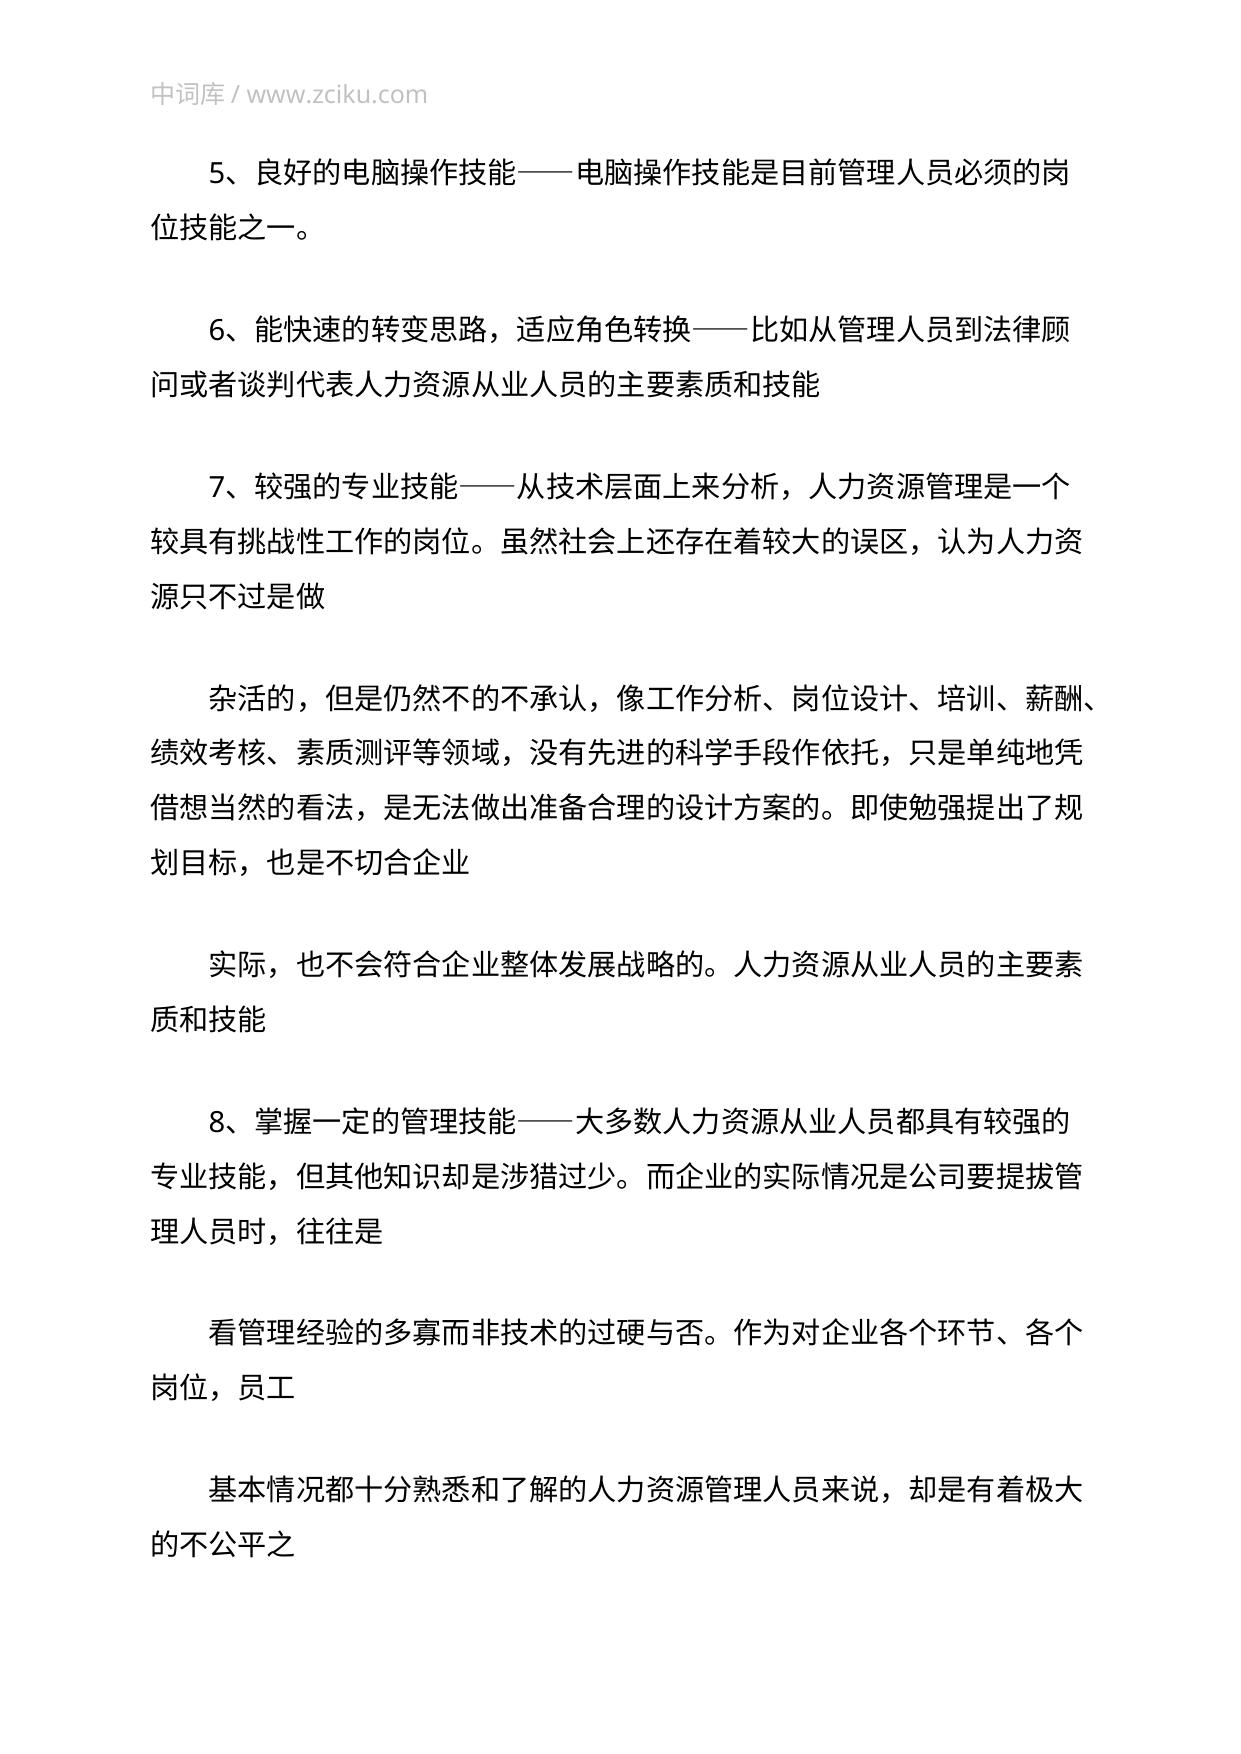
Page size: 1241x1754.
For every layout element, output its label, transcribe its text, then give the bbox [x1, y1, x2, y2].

text 基本情况都十分熟悉和了解的人力资源管理人员来说，却是有着极大的不公平之 [150, 1467, 1090, 1564]
text 杂活的，但是仍然不的不承认，像工作分析、岗位设计、培训、薪酬、绩效考核、素质测评等领域，没有先进的科学手段作依托，只是单纯地凭借想当然的看法，是无法做出准备合理的设计方案的。即使勉强提出了规划目标，也是不切合企业 [150, 675, 1090, 882]
text 5、良好的电脑操作技能――电脑操作技能是目前管理人员必须的岗位技能之一。 [150, 150, 1090, 247]
text 7、较强的专业技能――从技术层面上来分析，人力资源管理是一个较具有挑战性工作的岗位。虽然社会上还存在着较大的误区，认为人力资源只不过是做 [150, 463, 1090, 616]
text 实际，也不会符合企业整体发展战略的。人力资源从业人员的主要素质和技能 [150, 942, 1090, 1039]
text 8、掌握一定的管理技能――大多数人力资源从业人员都具有较强的专业技能，但其他知识却是涉猎过少。而企业的实际情况是公司要提拔管理人员时，往往是 [150, 1098, 1090, 1251]
text 6、能快速的转变思路，适应角色转换――比如从管理人员到法律顾问或者谈判代表人力资源从业人员的主要素质和技能 [150, 307, 1090, 404]
text 看管理经验的多寡而非技术的过硬与否。作为对企业各个环节、各个岗位，员工 [150, 1310, 1090, 1407]
